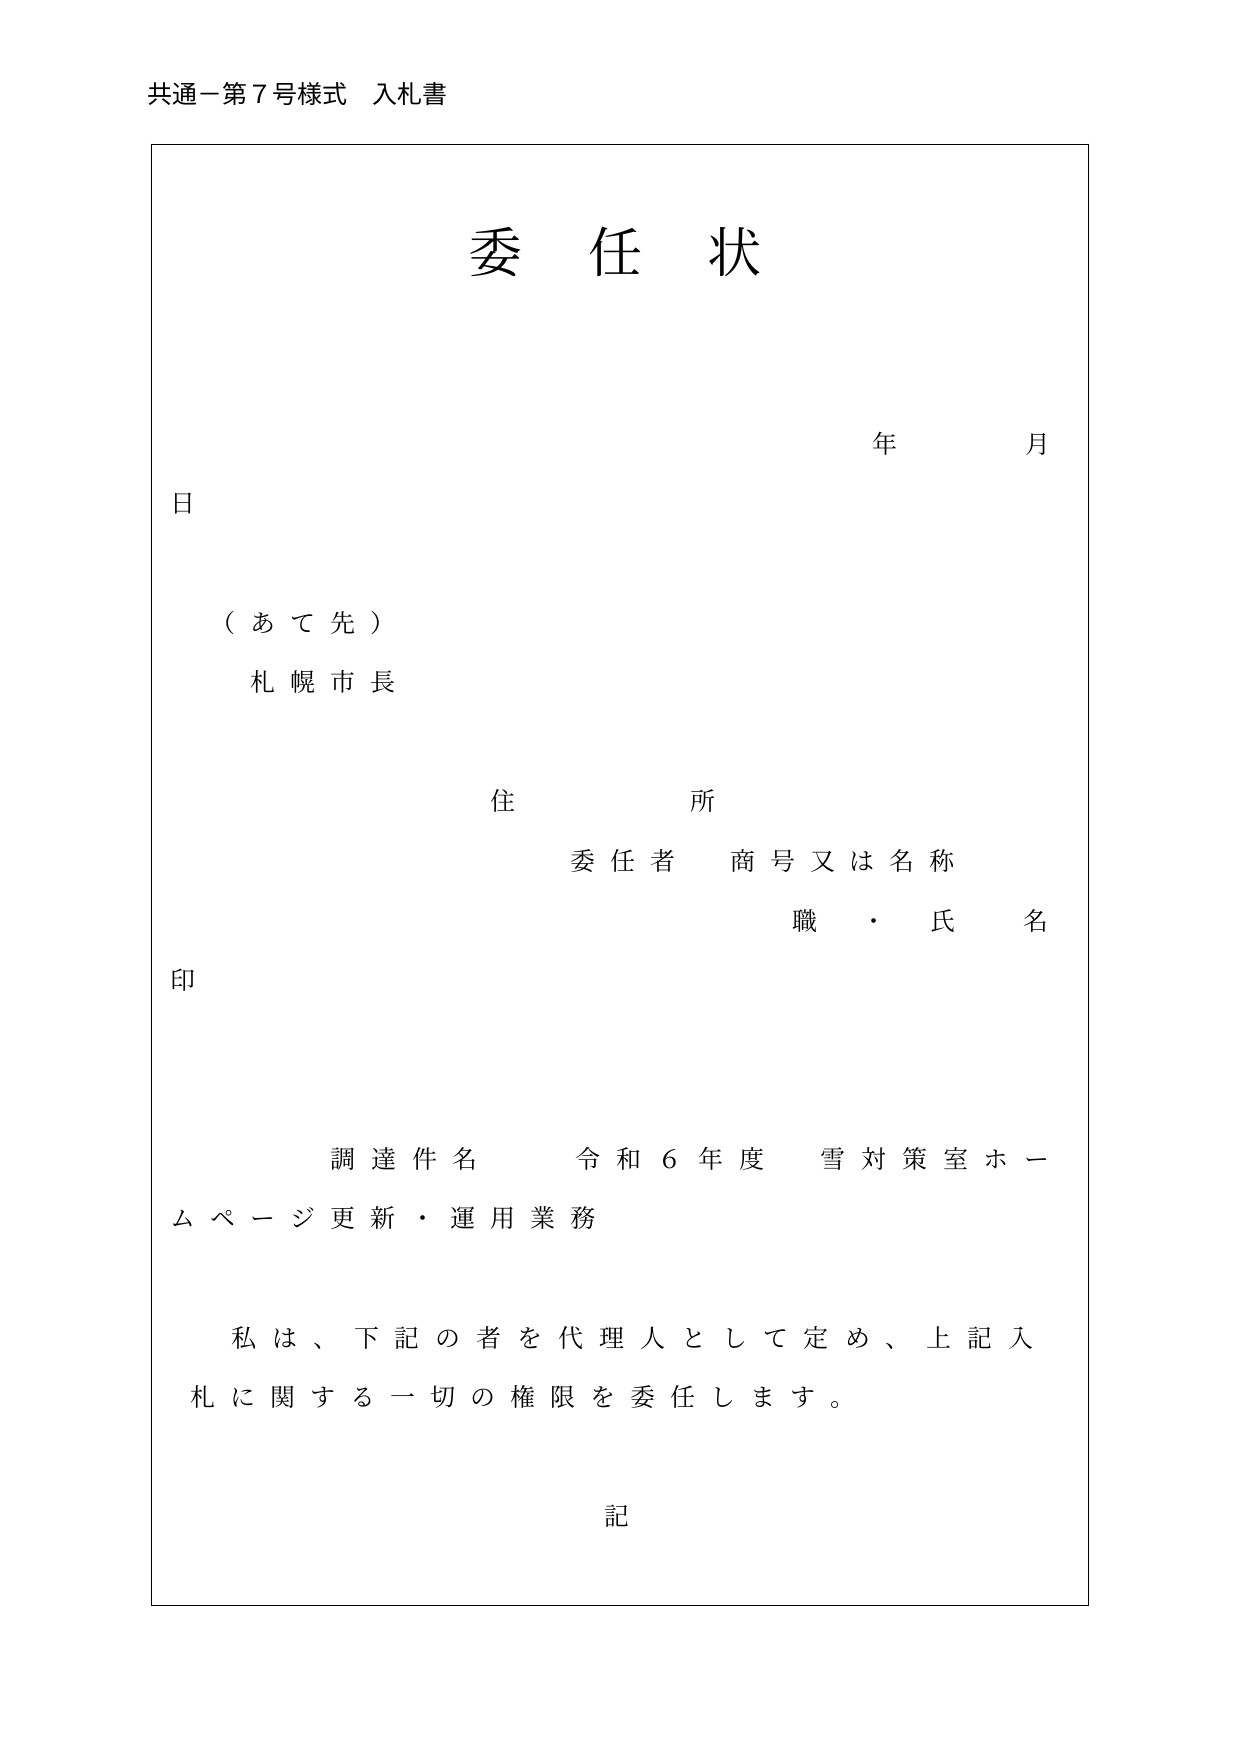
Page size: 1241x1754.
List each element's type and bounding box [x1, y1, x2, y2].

table_header [152, 145, 1088, 1604]
